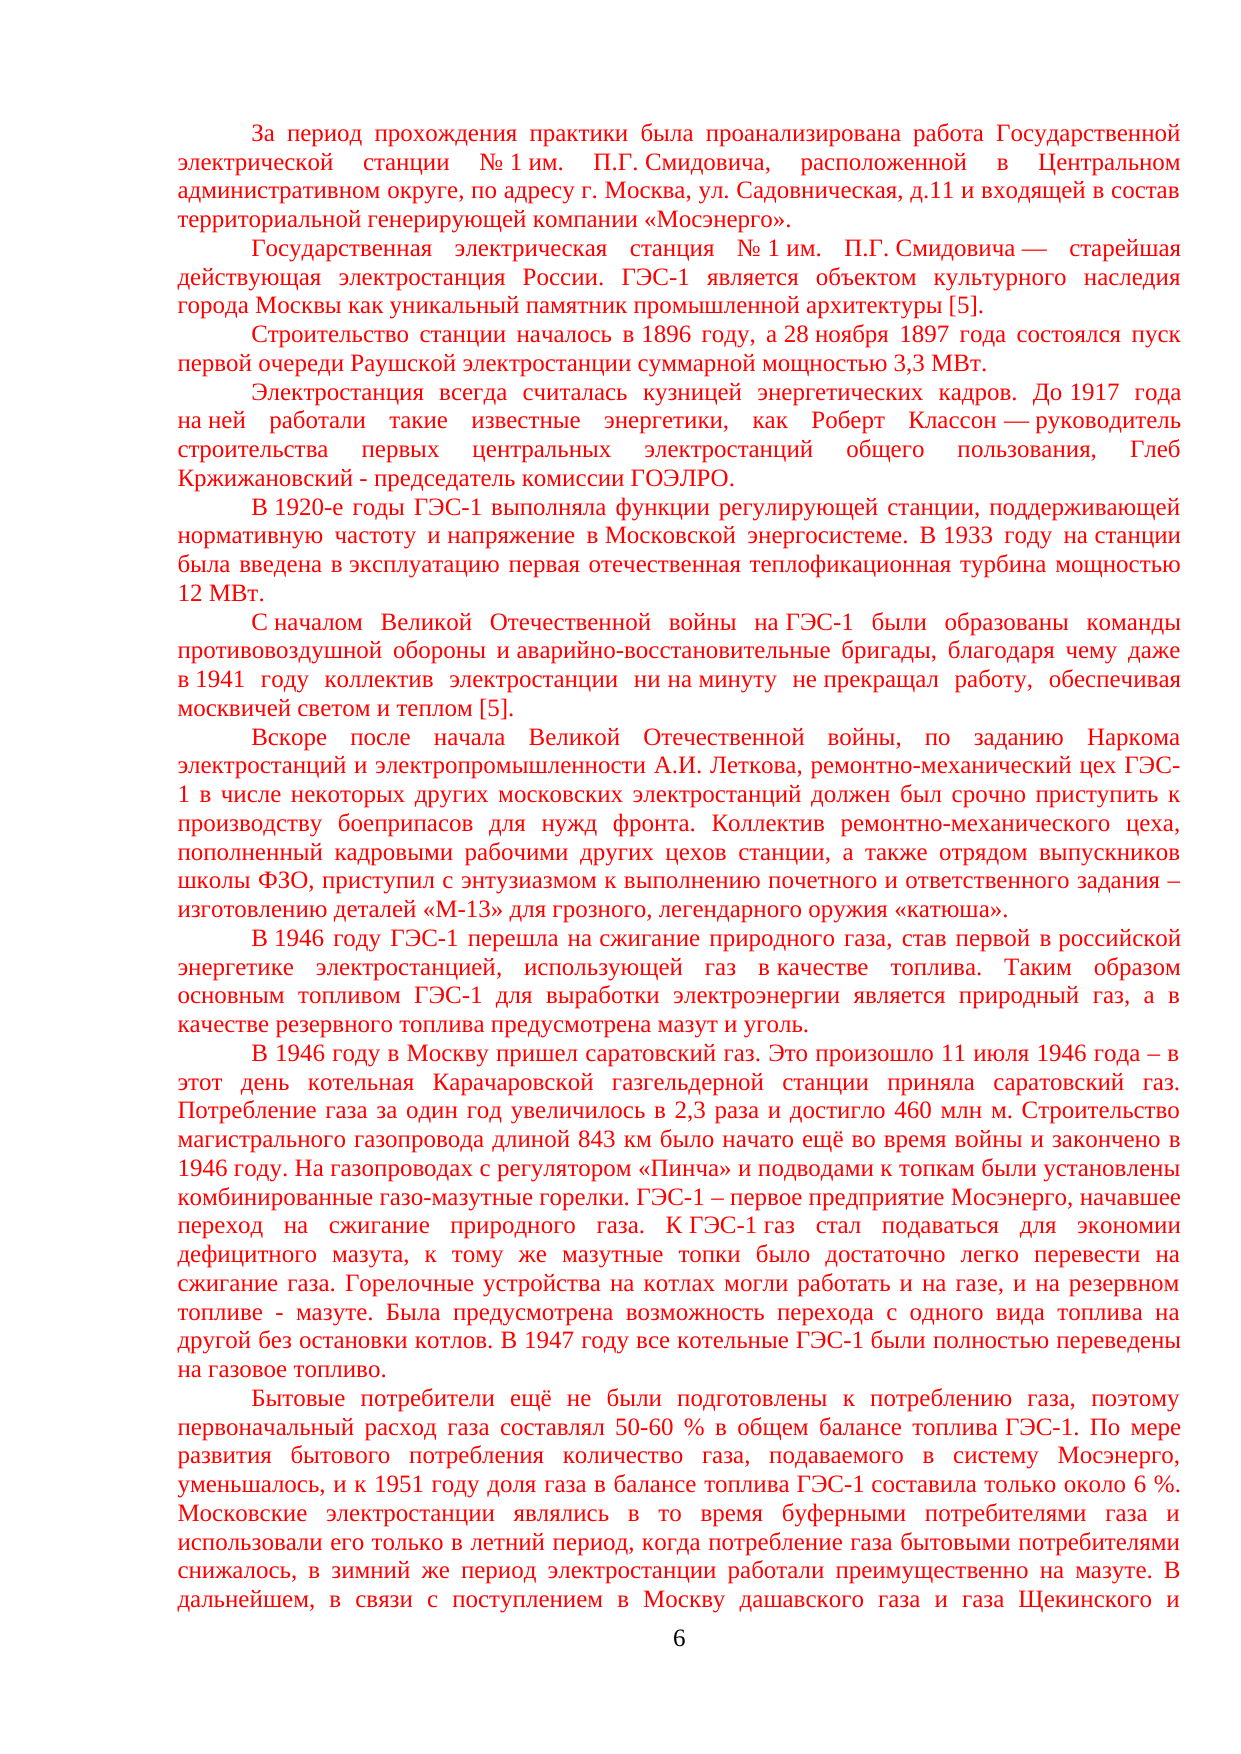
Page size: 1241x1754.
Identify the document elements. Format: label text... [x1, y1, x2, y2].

text С началом Великой Отечественной войны на ГЭС-1 были образованы команды противовоздушной обороны и аварийно-восстановительные бригады, благодаря чему даже в 1941 году коллектив электростанции ни на минуту не прекращал работу, обеспечивая москвичей светом и теплом [5]. [177, 607, 1181, 722]
text Вскоре после начала Великой Отечественной войны, по заданию Наркома электростанций и электропромышленности А.И. Леткова, ремонтно-механический цех ГЭС-1 в числе некоторых других московских электростанций должен был срочно приступить к производству боеприпасов для нужд фронта. Коллектив ремонтно-механического цеха, пополненный кадровыми рабочими других цехов станции, а также отрядом выпускников школы ФЗО, приступил с энтузиазмом к выполнению почетного и ответственного задания – изготовлению деталей «М-13» для грозного, легендарного оружия «катюша». [177, 722, 1181, 923]
text В 1946 году в Москву пришел саратовский газ. Это произошло 11 июля 1946 года – в этот день котельная Карачаровской газгельдерной станции приняла саратовский газ. Потребление газа за один год увеличилось в 2,3 раза и достигло 460 млн м. Строительство магистрального газопровода длиной 843 км было начато ещё во время войны и закончено в 1946 году. На газопроводах с регулятором «Пинча» и подводами к топкам были установлены комбинированные газо-мазутные горелки. ГЭС-1 – первое предприятие Мосэнерго, начавшее переход на сжигание природного газа. К ГЭС-1 газ стал подаваться для экономии дефицитного мазута, к тому же мазутные топки было достаточно легко перевести на сжигание газа. Горелочные устройства на котлах могли работать и на газе, и на резервном топливе - мазуте. Была предусмотрена возможность перехода с одного вида топлива на другой без остановки котлов. В 1947 году все котельные ГЭС-1 были полностью переведены на газовое топливо. [177, 1038, 1181, 1383]
text Электростанция всегда считалась кузницей энергетических кадров. До 1917 года на ней работали такие известные энергетики, как Роберт Классон — руководитель строительства первых центральных электростанций общего пользования, Глеб Кржижановский - председатель комиссии ГОЭЛРО. [177, 377, 1181, 492]
text За период прохождения практики была проанализирована работа Государственной электрической станции № 1 им. П.Г. Смидовича, расположенной в Центральном административном округе, по адресу г. Москва, ул. Садовническая, д.11 и входящей в состав территориальной генерирующей компании «Мосэнерго». [177, 118, 1181, 233]
text В 1920-е годы ГЭС-1 выполняла функции регулирующей станции, поддерживающей нормативную частоту и напряжение в Московской энергосистеме. В 1933 году на станции была введена в эксплуатацию первая отечественная теплофикационная турбина мощностью 12 МВт. [177, 492, 1181, 607]
text В 1946 году ГЭС-1 перешла на сжигание природного газа, став первой в российской энергетике электростанцией, использующей газ в качестве топлива. Таким образом основным топливом ГЭС-1 для выработки электроэнергии является природный газ, а в качестве резервного топлива предусмотрена мазут и уголь. [177, 923, 1181, 1038]
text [177, 1383, 1181, 1613]
text Государственная электрическая станция № 1 им. П.Г. Смидовича — старейшая действующая электростанция России. ГЭС-1 является объектом культурного наследия города Москвы как уникальный памятник промышленной архитектуры [5]. [177, 233, 1181, 319]
text Строительство станции началось в 1896 году, а 28 ноября 1897 года состоялся пуск первой очереди Раушской электростанции суммарной мощностью 3,3 МВт. [177, 319, 1181, 377]
